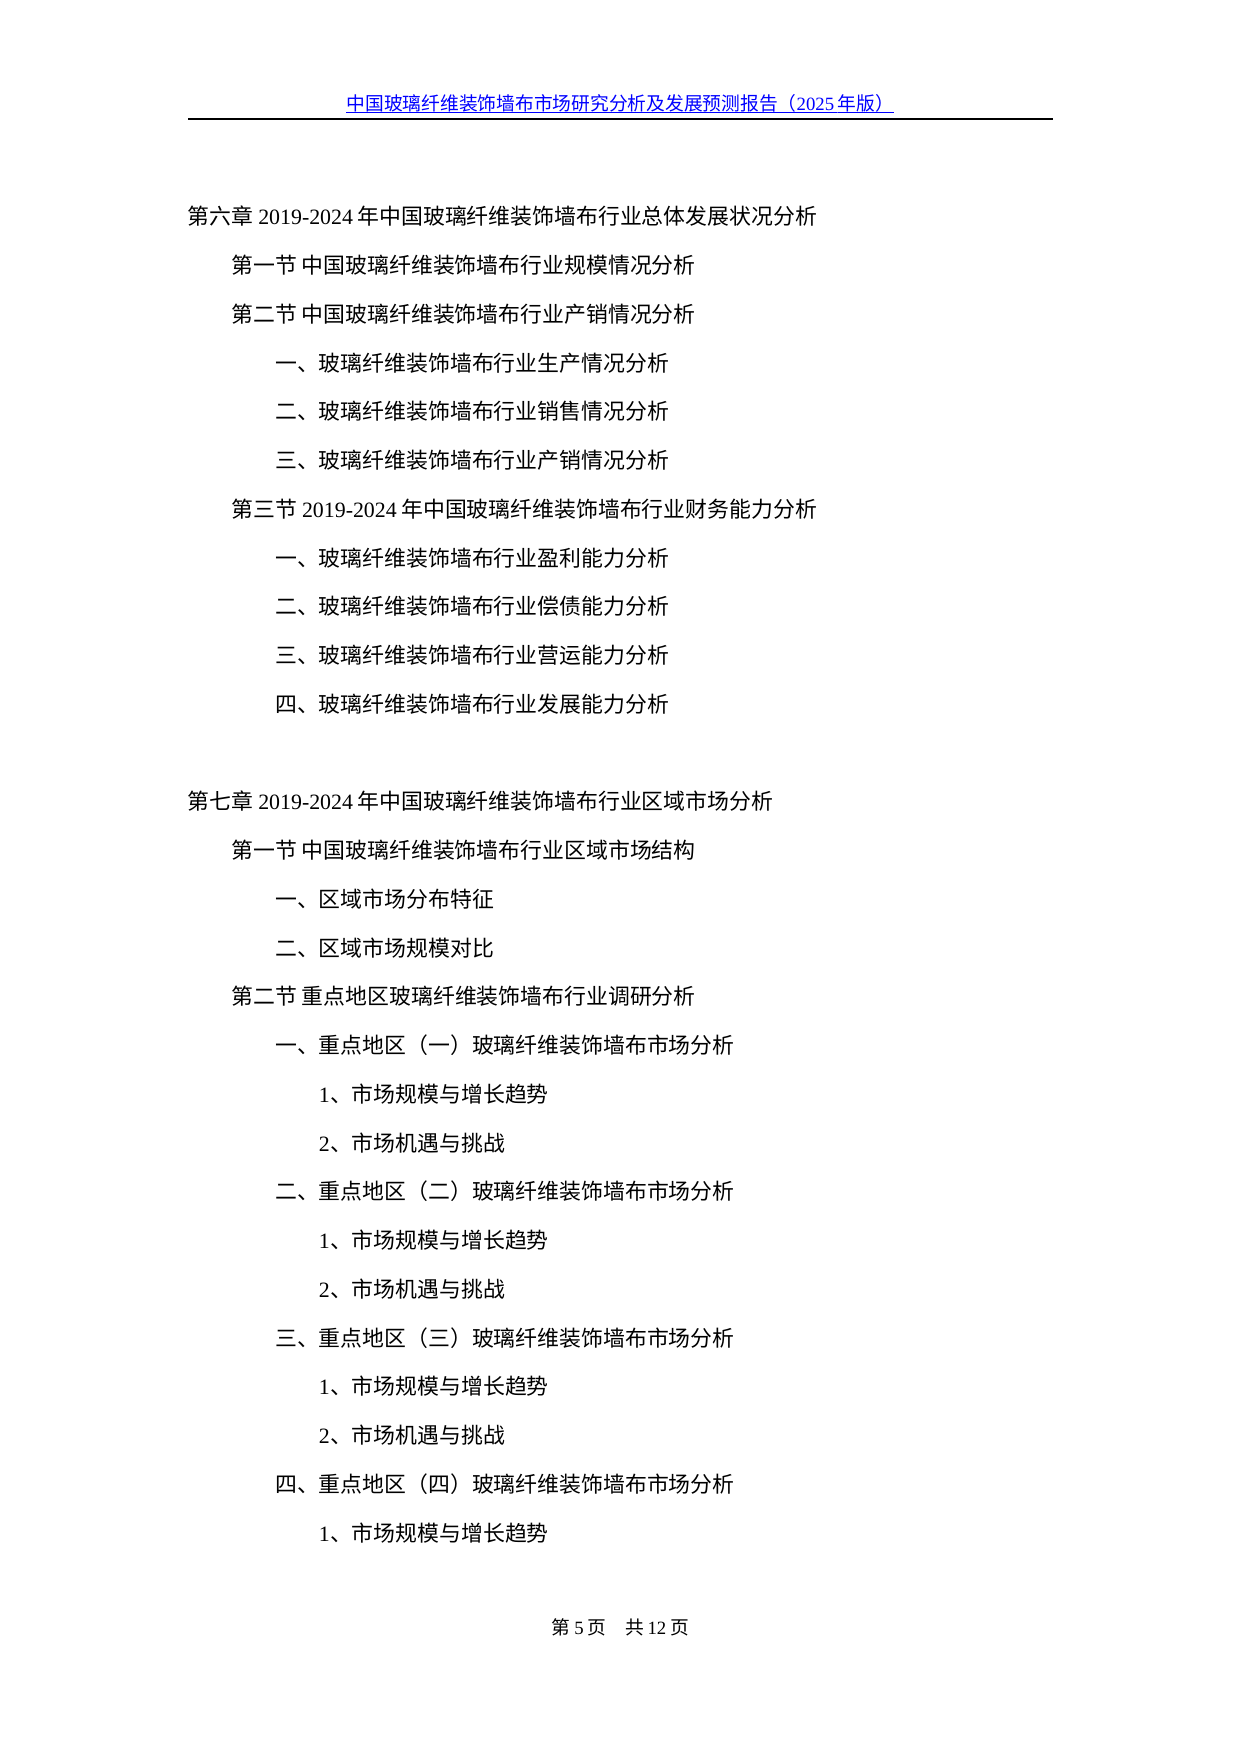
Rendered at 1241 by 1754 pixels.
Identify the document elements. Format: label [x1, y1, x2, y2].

text [187, 150, 1053, 1548]
